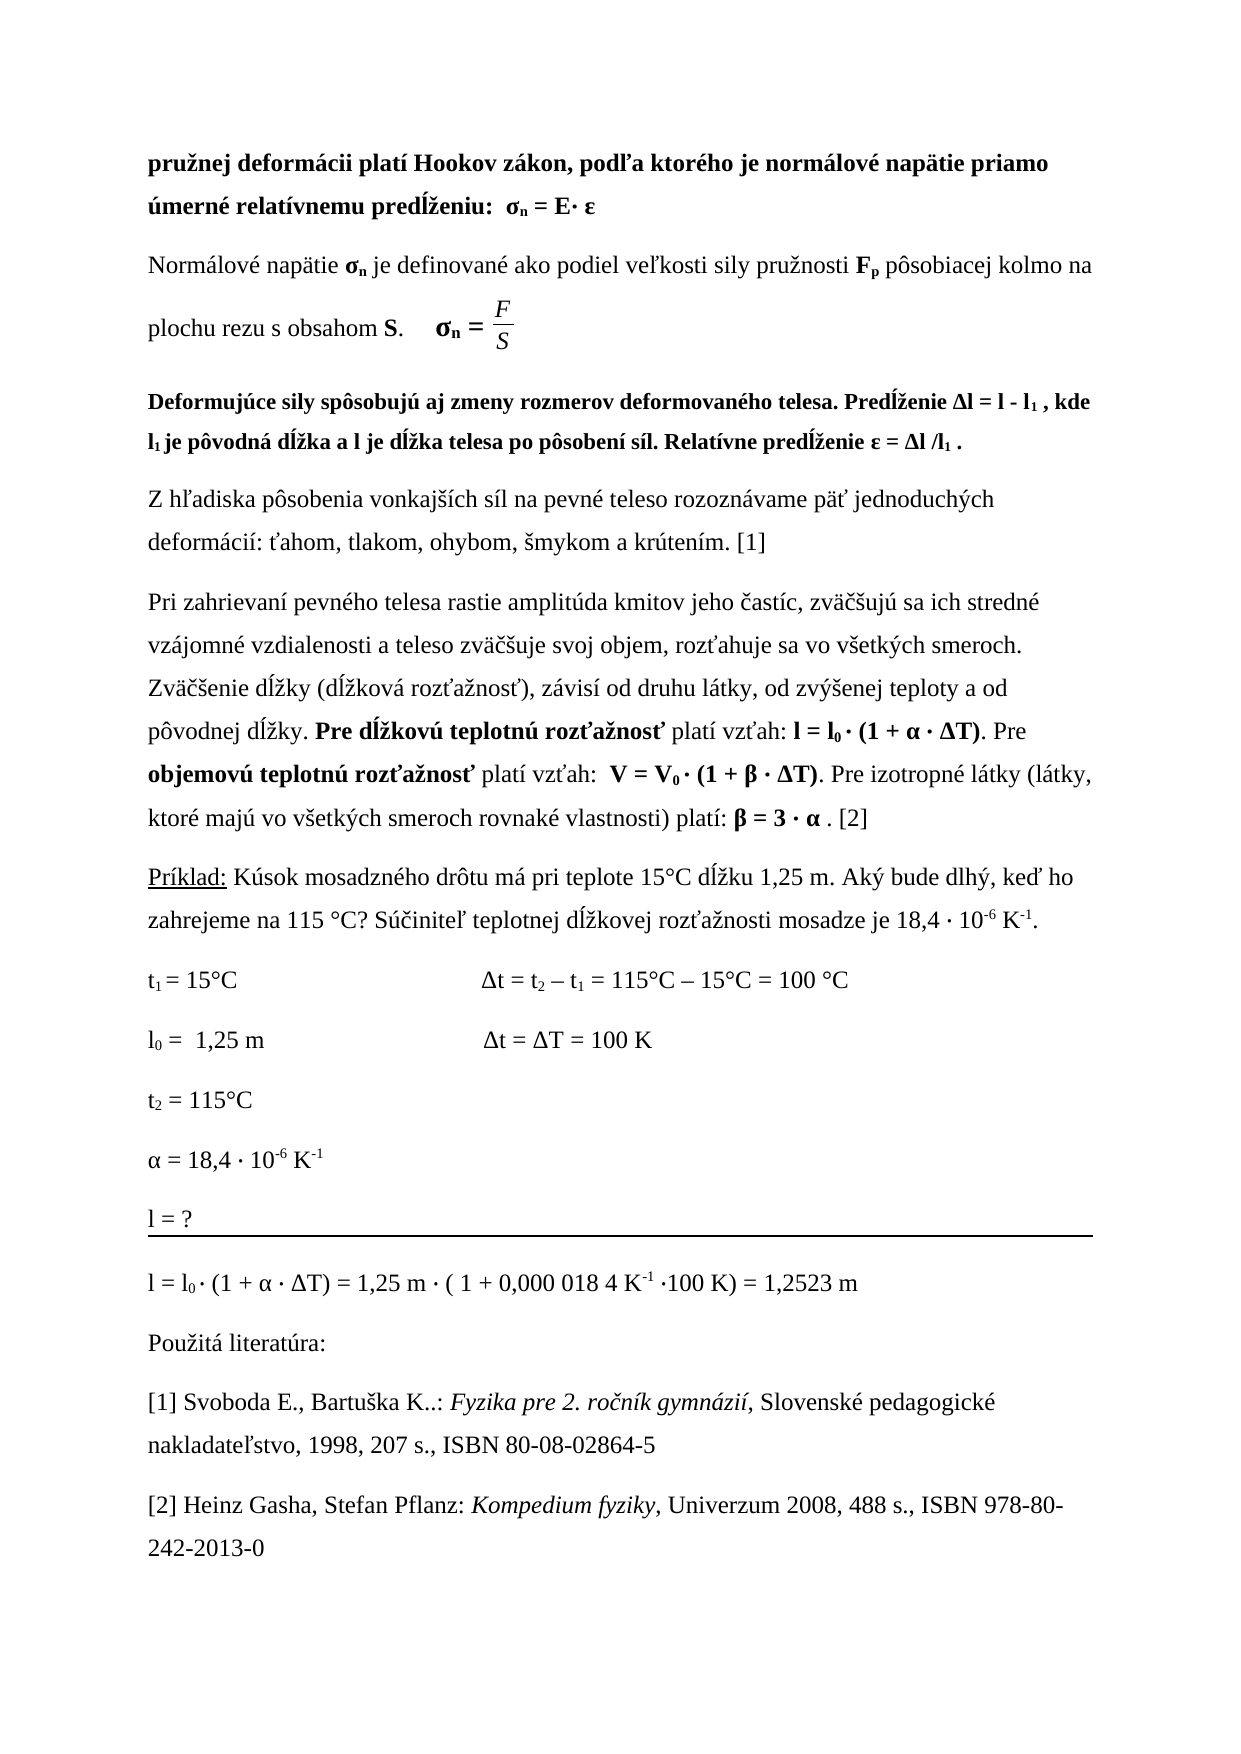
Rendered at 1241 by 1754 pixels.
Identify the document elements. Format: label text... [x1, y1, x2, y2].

text l0 = 1,25 m Δt = ΔT = 100 K [148, 1025, 1093, 1054]
text l = l0 ‧ (1 + α ‧ ΔT) = 1,25 m ‧ ( 1 + 0,000 018 4 K-1 ‧100 K) = 1,2523 m [148, 1268, 1093, 1297]
text Z hľadiska pôsobenia vonkajších síl na pevné teleso rozoznávame päť jednoduchých deformácií: ťahom, tlakom, ohybom, šmykom a krútením. [1] [148, 484, 1093, 556]
text Príklad: Kúsok mosadzného drôtu má pri teplote 15°C dĺžku 1,25 m. Aký bude dlhý, keď ho zahrejeme na 115 °C? Súčiniteľ teplotnej dĺžkovej rozťažnosti mosadze je 18,4 ‧ 10-6 K-1. [148, 862, 1093, 934]
text Normálové napätie σn je definované ako podiel veľkosti sily pružnosti Fp pôsobiacej kolmo na plochu rezu s obsahom S. σn = [148, 251, 1093, 355]
text α = 18,4 ‧ 10-6 K-1 [148, 1145, 1093, 1173]
text Deformujúce sily spôsobujú aj zmeny rozmerov deformovaného telesa. Predĺženie Δl = l - l1 , kde l1 je pôvodná dĺžka a l je dĺžka telesa po pôsobení síl. Relatívne predĺženie ɛ = Δl /l1 . [148, 388, 1093, 454]
text t1 = 15°C Δt = t2 – t1 = 115°C – 15°C = 100 °C [148, 965, 1093, 994]
text [2] Heinz Gasha, Stefan Pflanz: Kompedium fyziky, Univerzum 2008, 488 s., ISBN 978-80-242-2013-0 [148, 1490, 1093, 1562]
text t2 = 115°C [148, 1085, 1093, 1114]
text Použitá literatúra: [148, 1328, 1093, 1356]
text l = ? [148, 1204, 1093, 1235]
text Pri zahrievaní pevného telesa rastie amplitúda kmitov jeho častíc, zväčšujú sa ich stredné vzájomné vzdialenosti a teleso zväčšuje svoj objem, rozťahuje sa vo všetkých smeroch. Zväčšenie dĺžky (dĺžková rozťažnosť), závisí od druhu látky, od zvýšenej teploty a od pôvodnej dĺžky. Pre dĺžkovú teplotnú rozťažnosť platí vzťah: l = l0 ‧ (1 + α ‧ ΔT). Pre objemovú teplotnú rozťažnosť platí vzťah: V = V0 ‧ (1 + β ‧ ΔT). Pre izotropné látky (látky, ktoré majú vo všetkých smeroch rovnaké vlastnosti) platí: β = 3 ‧ α . [2] [148, 587, 1093, 831]
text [148, 148, 1093, 219]
text [1] Svoboda E., Bartuška K..: Fyzika pre 2. ročník gymnázií, Slovenské pedagogické nakladateľstvo, 1998, 207 s., ISBN 80-08-02864-5 [148, 1387, 1093, 1459]
